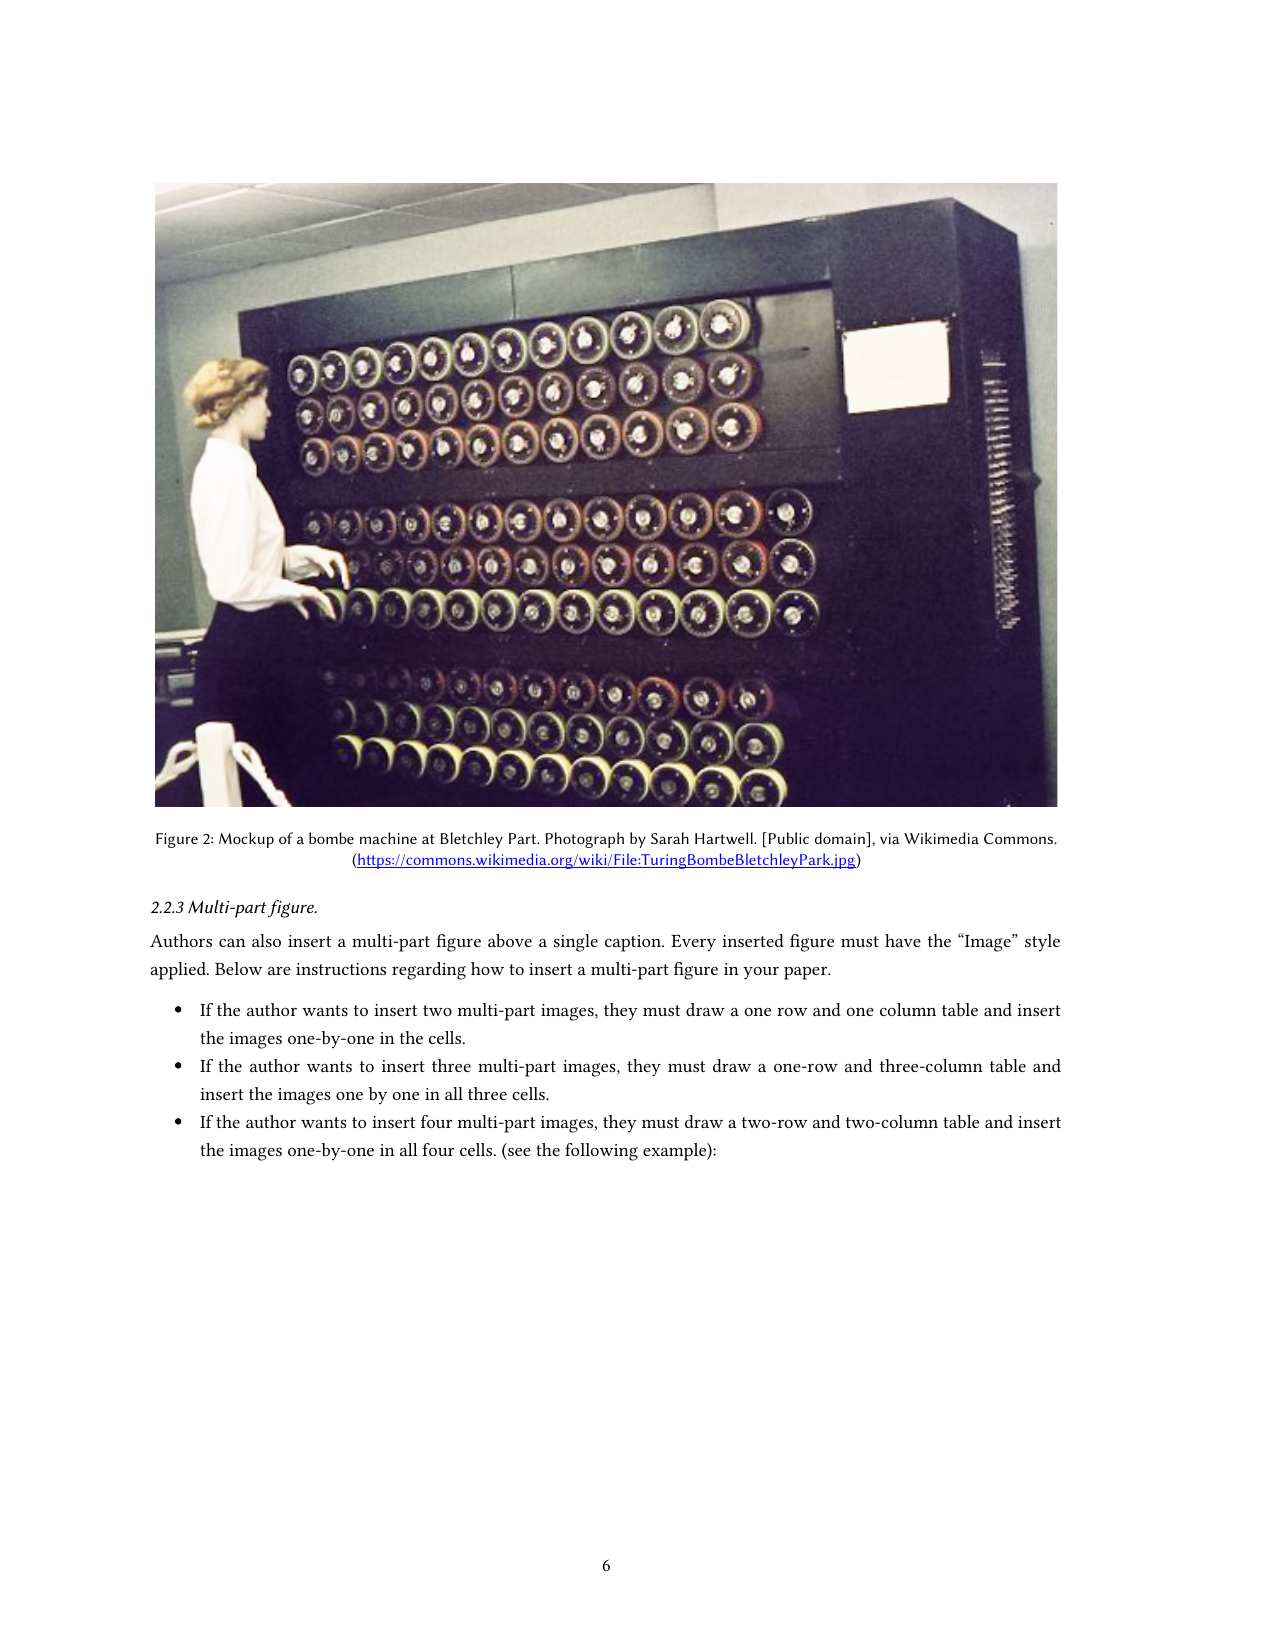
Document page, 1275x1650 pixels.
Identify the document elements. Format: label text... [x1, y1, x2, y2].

text Figure 2: Mockup of a bombe machine at Bletchley Part. Photograph by Sarah Hartwell. [Public domain], via Wikimedia Commons. (https://commons.wikimedia.org/wiki/File:TuringBombeBletchleyPark.jpg) [150, 828, 1062, 869]
list If the author wants to insert four multi-part images, they must draw a two-row and two-column table and insert the images one-by-one in all four cells. (see the following example): [175, 1105, 1062, 1161]
text Authors can also insert a multi-part figure above a single caption. Every inserted figure must have the “Image” style applied. Below are instructions regarding how to insert a multi-part figure in your paper. [150, 924, 1062, 980]
text Multi-part figure. [150, 894, 1062, 918]
list If the author wants to insert three multi-part images, they must draw a one-row and three-column table and insert the images one by one in all three cells. [175, 1049, 1062, 1105]
list If the author wants to insert two multi-part images, they must draw a one row and one column table and insert the images one-by-one in the cells. [175, 993, 1062, 1049]
picture [155, 183, 1058, 807]
